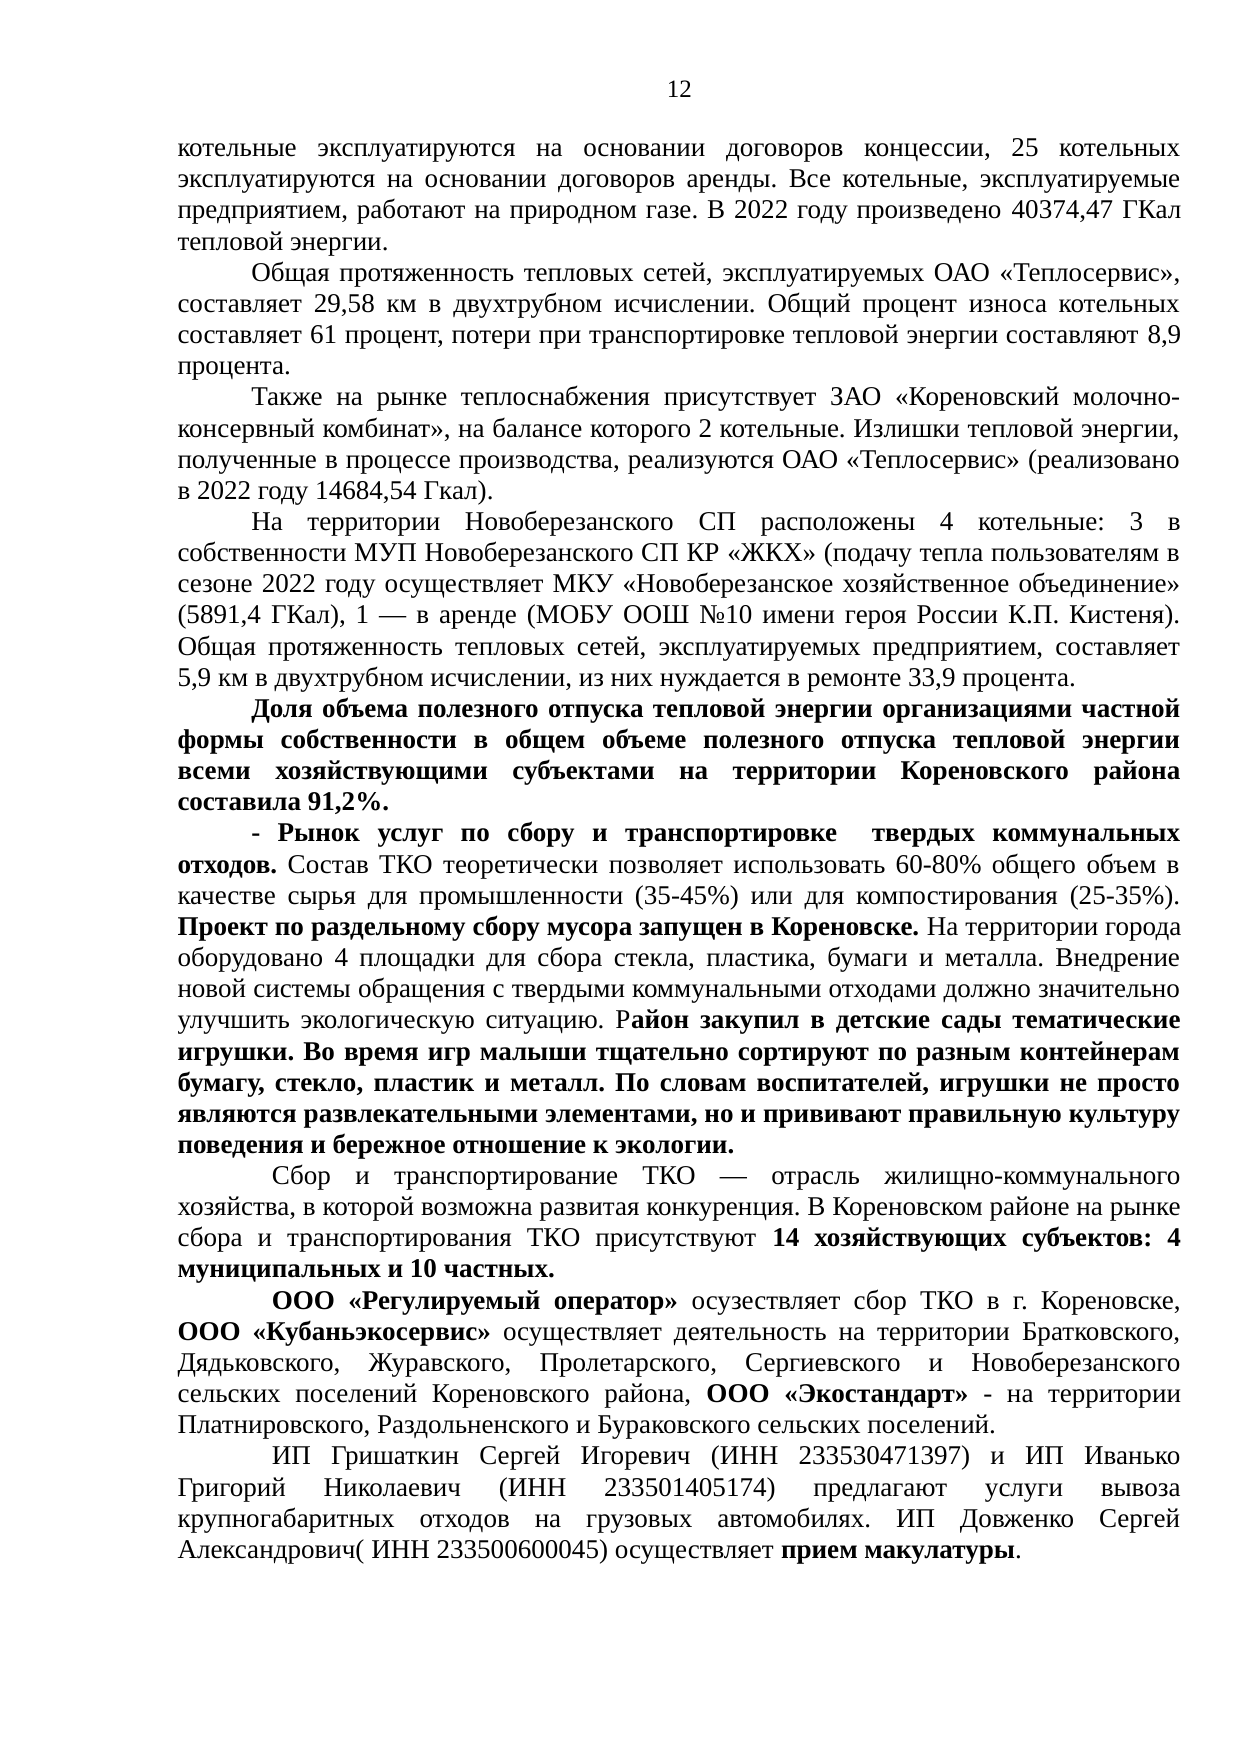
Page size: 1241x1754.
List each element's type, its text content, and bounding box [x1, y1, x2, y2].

text ИП Гришаткин Сергей Игоревич (ИНН 233530471397) и ИП Иванько Григорий Николаевич (ИНН 233501405174) предлагают услуги вывоза крупногабаритных отходов на грузовых автомобилях. ИП Довженко Сергей Александрович( ИНН 233500600045) осуществляет прием макулатуры. [177, 1439, 1181, 1564]
text Доля объема полезного отпуска тепловой энергии организациями частной формы собственности в общем объеме полезного отпуска тепловой энергии всеми хозяйствующими субъектами на территории Кореновского района составила 91,2%. [177, 692, 1181, 817]
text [177, 131, 1181, 256]
text Общая протяженность тепловых сетей, эксплуатируемых ОАО «Теплосервис», составляет 29,58 км в двухтрубном исчислении. Общий процент износа котельных составляет 61 процент, потери при транспортировке тепловой энергии составляют 8,9 процента. [177, 256, 1181, 381]
text ООО «Регулируемый оператор» осузествляет сбор ТКО в г. Кореновске, ООО «Кубаньэкосервис» осуществляет деятельность на территории Братковского, Дядьковского, Журавского, Пролетарского, Сергиевского и Новоберезанского сельских поселений Кореновского района, ООО «Экостандарт» - на территории Платнировского, Раздольненского и Бураковского сельских поселений. [177, 1284, 1181, 1439]
text - Рынок услуг по сбору и транспортировке твердых коммунальных отходов. Состав ТКО теоретически позволяет использовать 60-80% общего объем в качестве сырья для промышленности (35-45%) или для компостирования (25-35%). Проект по раздельному сбору мусора запущен в Кореновске. На территории города оборудовано 4 площадки для сбора стекла, пластика, бумаги и металла. Внедрение новой системы обращения с твердыми коммунальными отходами должно значительно улучшить экологическую ситуацию. Район закупил в детские сады тематические игрушки. Во время игр малыши тщательно сортируют по разным контейнерам бумагу, стекло, пластик и металл. По словам воспитателей, игрушки не просто являются развлекательными элементами, но и прививают правильную культуру поведения и бережное отношение к экологии. [177, 817, 1181, 1159]
text На территории Новоберезанского СП расположены 4 котельные: 3 в собственности МУП Новоберезанского СП КР «ЖКХ» (подачу тепла пользователям в сезоне 2022 году осуществляет МКУ «Новоберезанское хозяйственное объединение» (5891,4 ГКал), 1 — в аренде (МОБУ ООШ №10 имени героя России К.П. Кистеня). Общая протяженность тепловых сетей, эксплуатируемых предприятием, составляет 5,9 км в двухтрубном исчислении, из них нуждается в ремонте 33,9 процента. [177, 505, 1181, 692]
text Также на рынке теплоснабжения присутствует ЗАО «Кореновский молочно-консервный комбинат», на балансе которого 2 котельные. Излишки тепловой энергии, полученные в процессе производства, реализуются ОАО «Теплосервис» (реализовано в 2022 году 14684,54 Гкал). [177, 381, 1181, 505]
text Сбор и транспортирование ТКО — отрасль жилищно-коммунального хозяйства, в которой возможна развитая конкуренция. В Кореновском районе на рынке сбора и транспортирования ТКО присутствуют 14 хозяйствующих субъектов: 4 муниципальных и 10 частных. [177, 1159, 1181, 1284]
